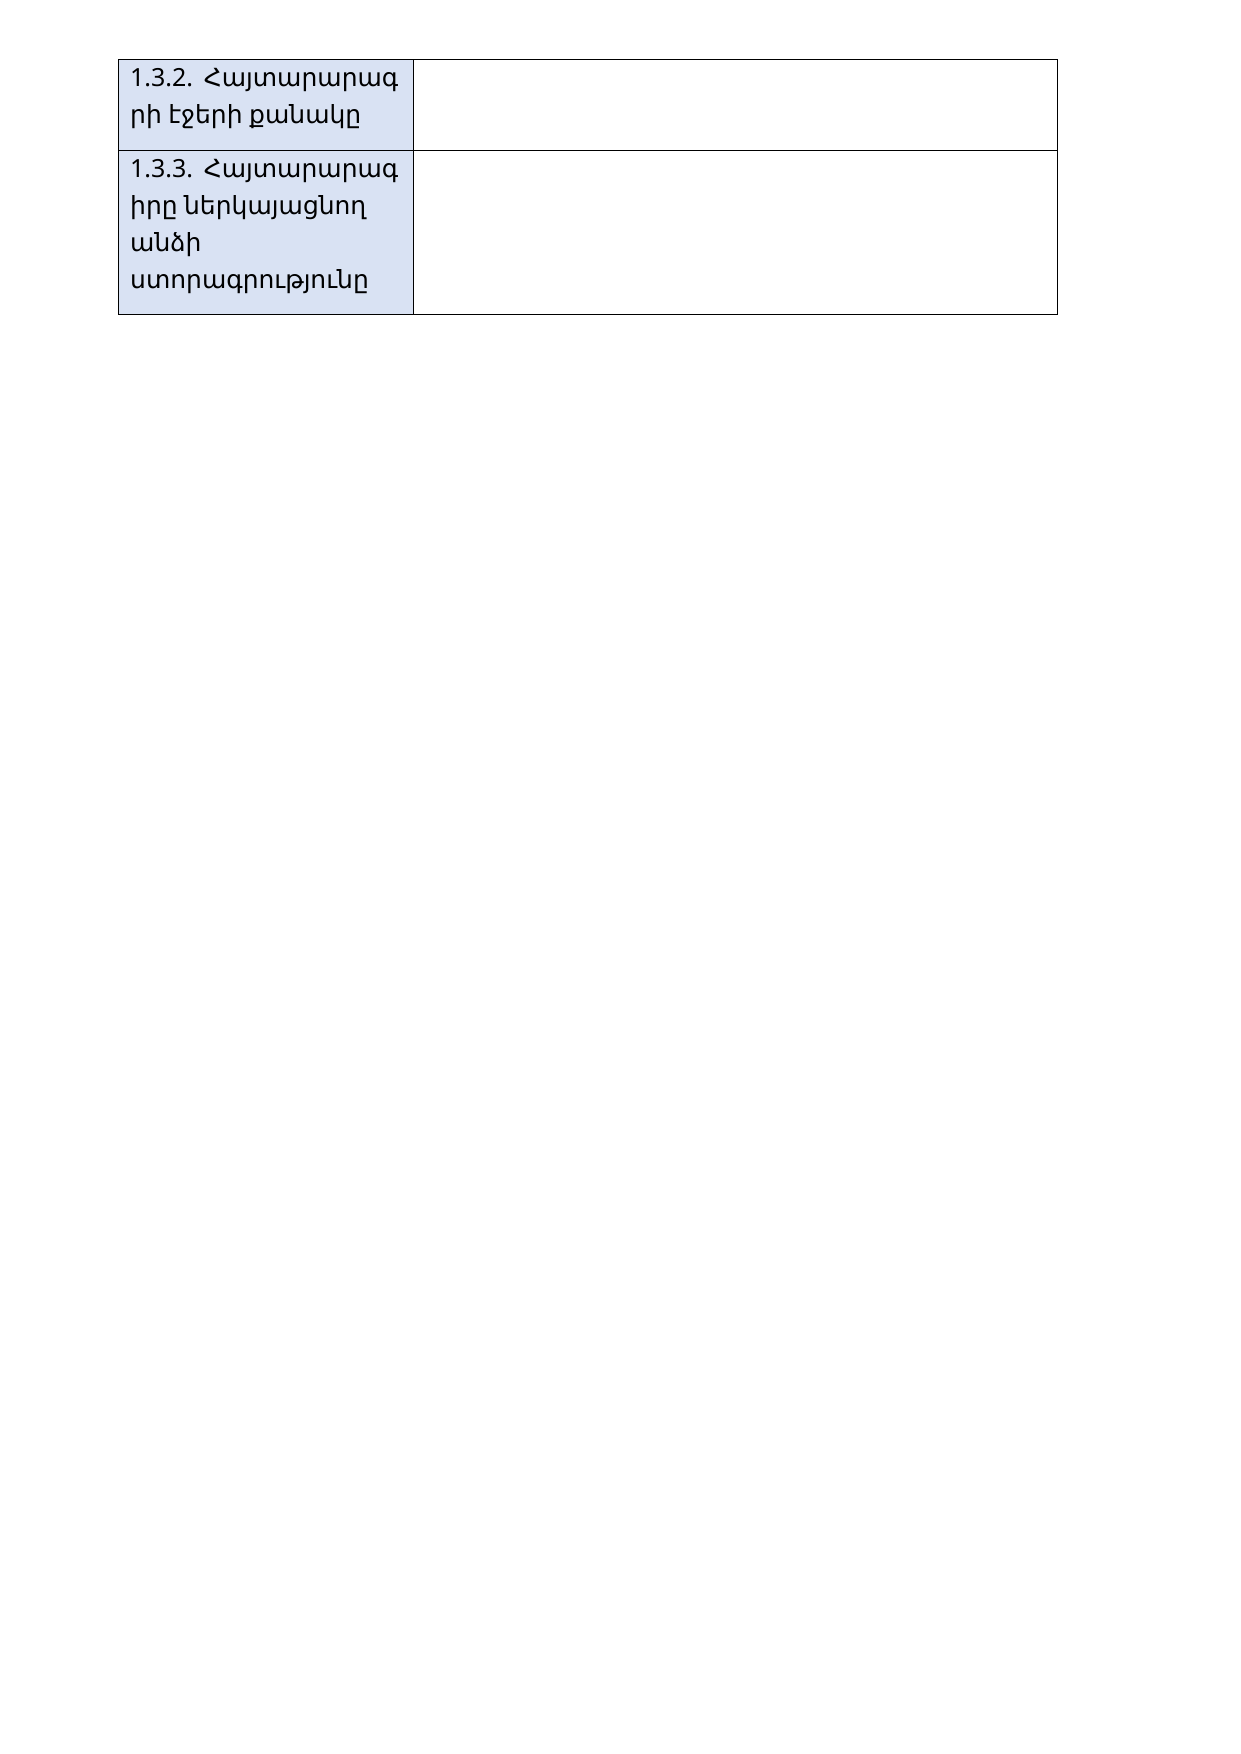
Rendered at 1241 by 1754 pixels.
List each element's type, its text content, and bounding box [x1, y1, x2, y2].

table_cell Հայտարարագրի էջերի քանակը [119, 60, 413, 150]
table_cell [414, 60, 1057, 150]
table_cell Հայտարարագիրը ներկայացնող անձի ստորագրությունը [119, 151, 413, 314]
table_cell [414, 151, 1057, 314]
